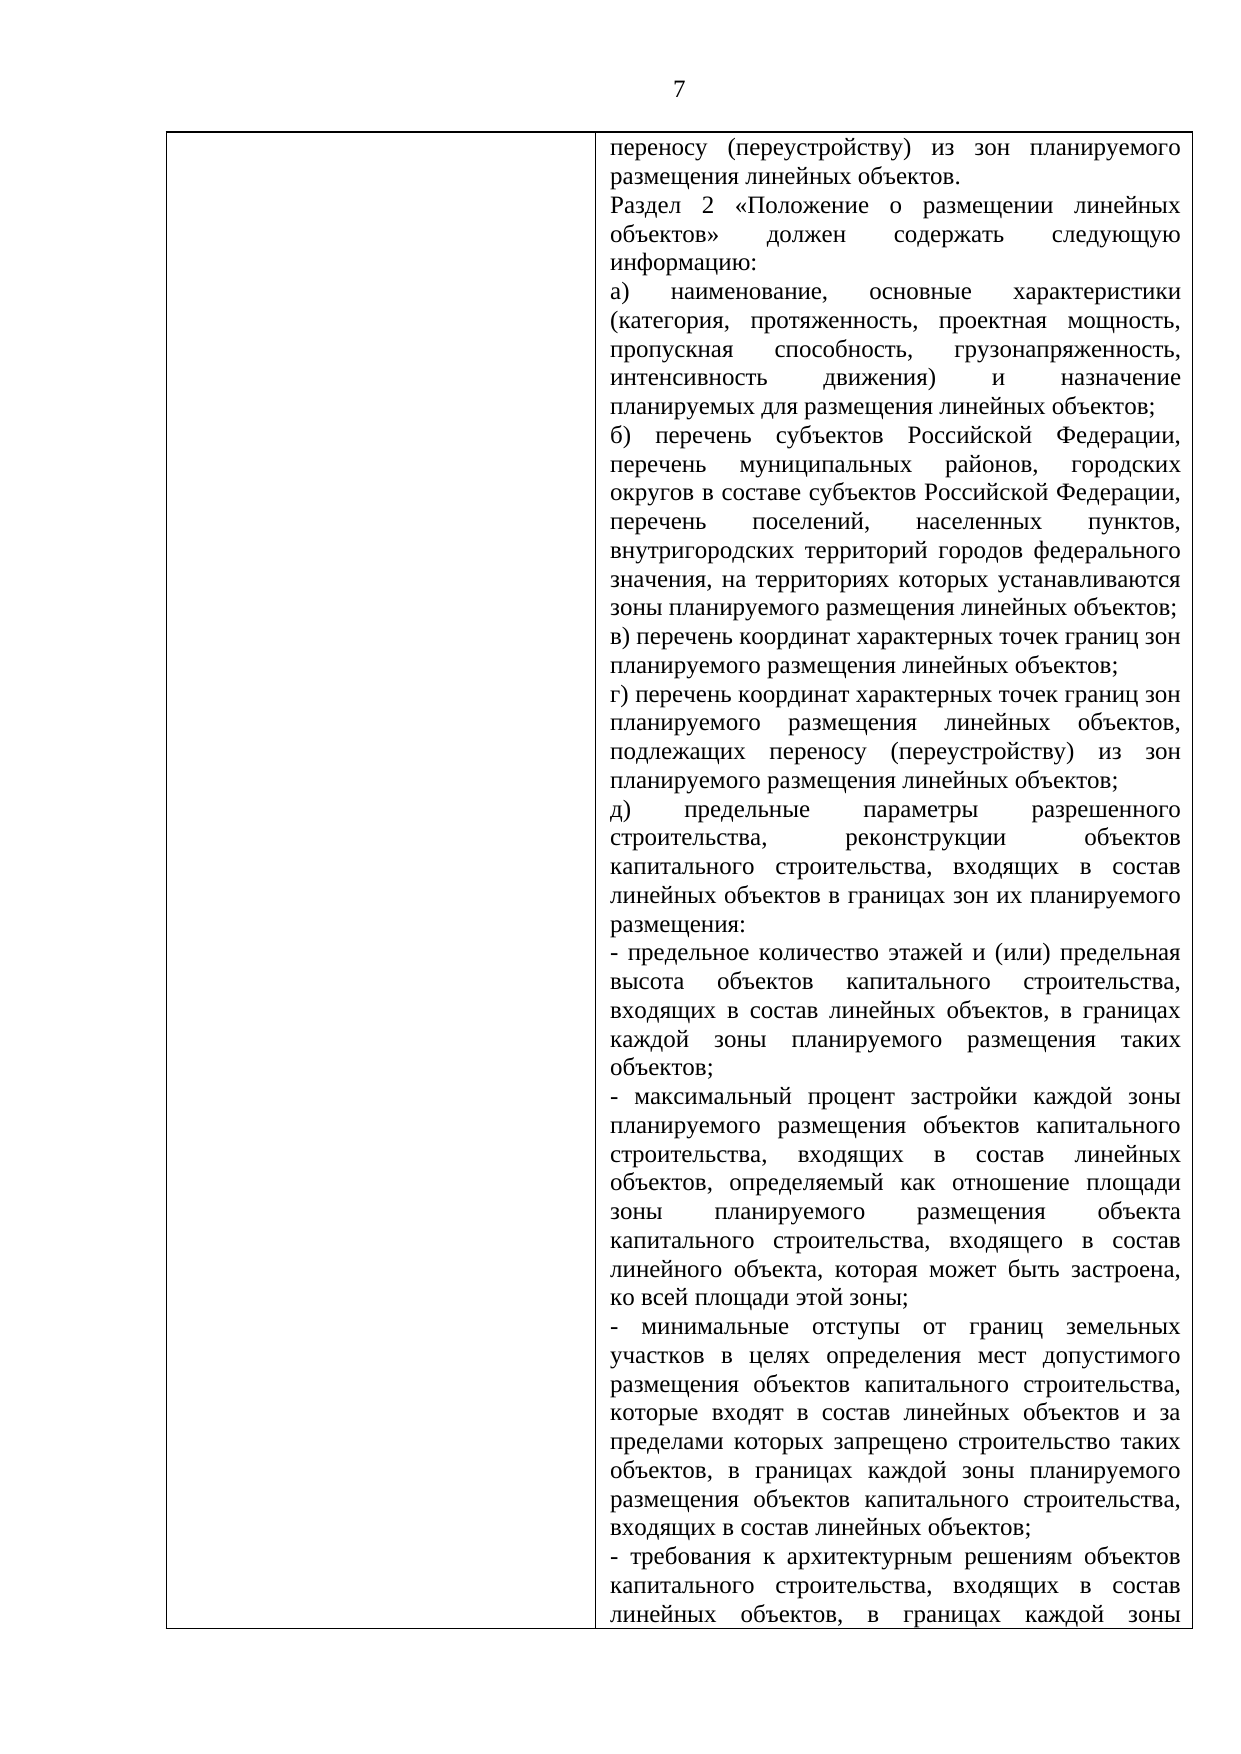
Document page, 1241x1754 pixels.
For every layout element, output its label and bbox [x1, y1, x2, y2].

table_cell [596, 133, 1192, 1627]
table_cell [167, 133, 595, 1627]
